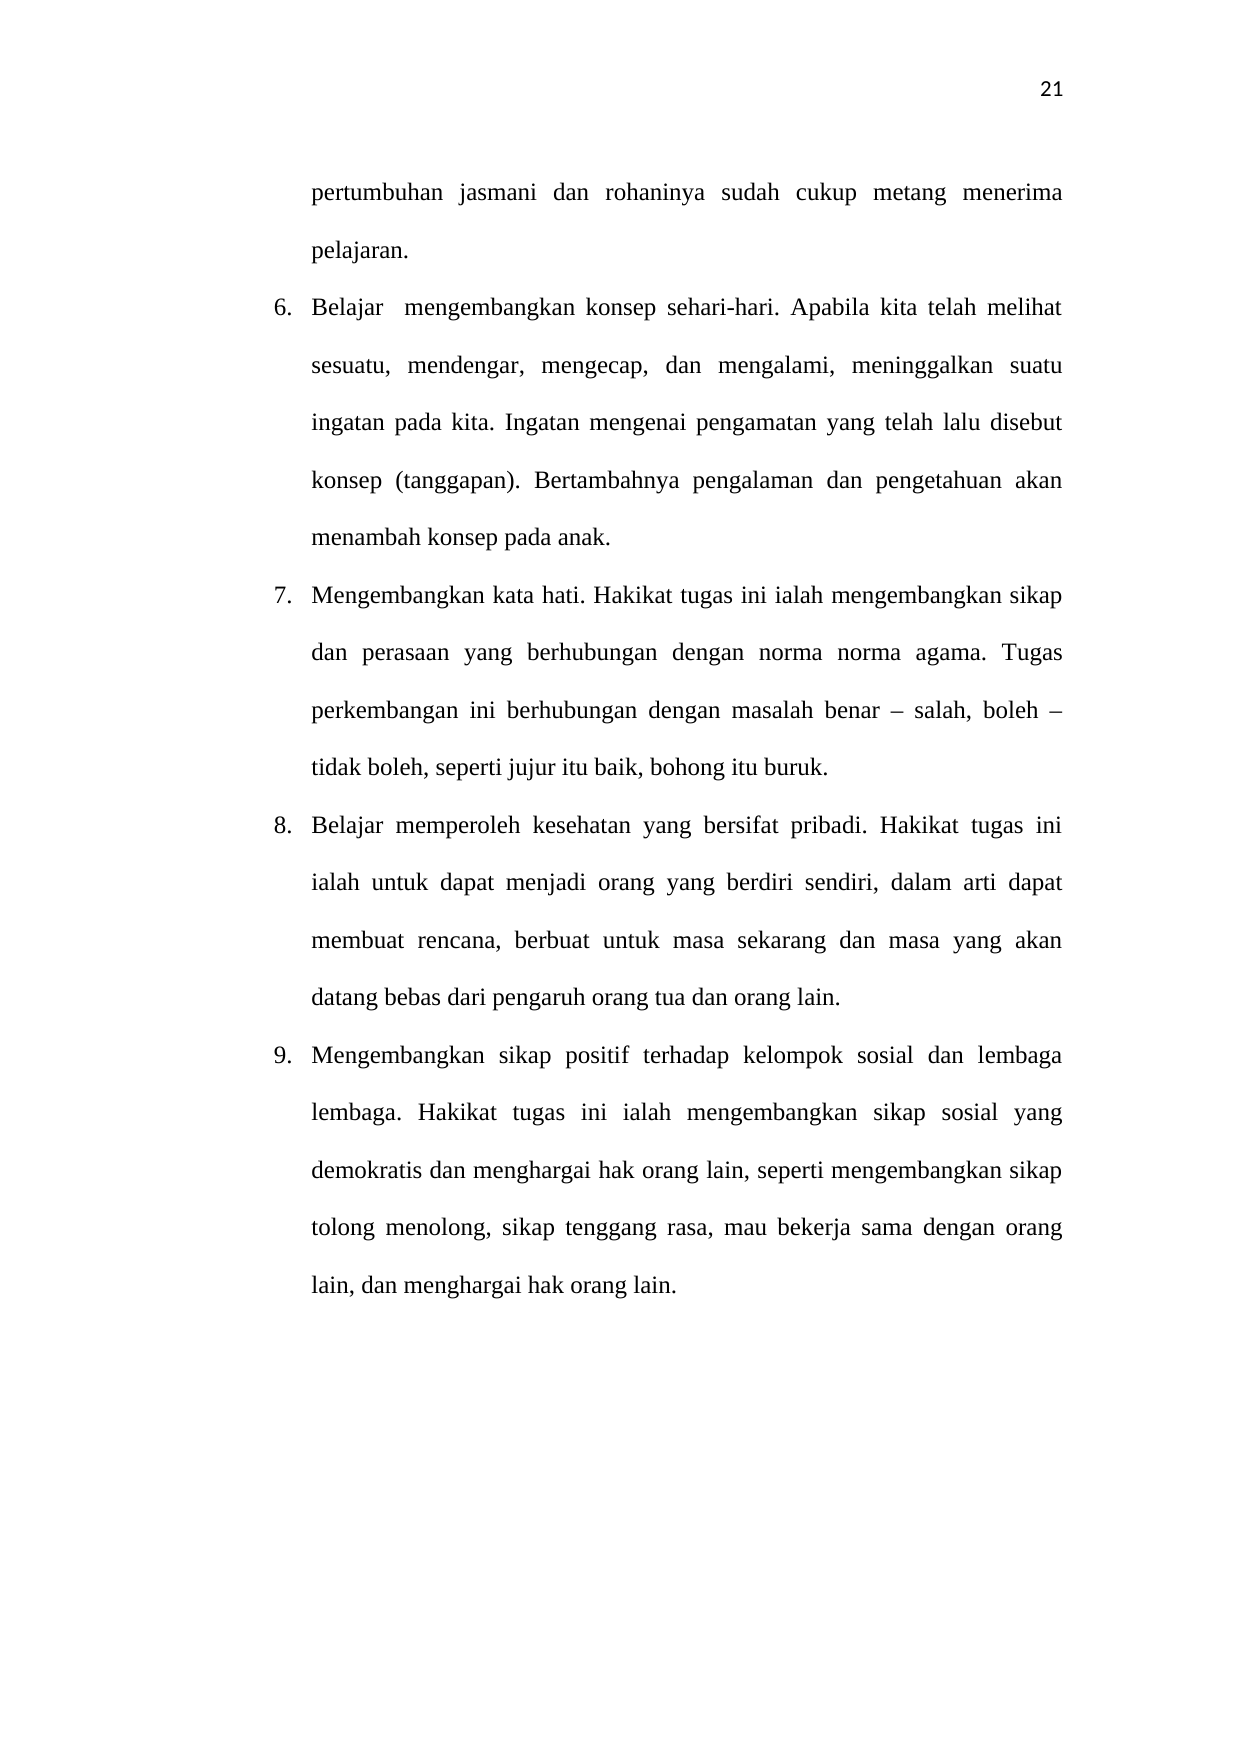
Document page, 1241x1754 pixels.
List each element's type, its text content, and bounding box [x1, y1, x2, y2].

list Belajar memperoleh kesehatan yang bersifat pribadi. Hakikat tugas ini ialah untuk dapat menjadi orang yang berdiri sendiri, dalam arti dapat membuat rencana, berbuat untuk masa sekarang dan masa yang akan datang bebas dari pengaruh orang tua dan orang lain. [274, 810, 1063, 1011]
list Mengembangkan kata hati. Hakikat tugas ini ialah mengembangkan sikap dan perasaan yang berhubungan dengan norma norma agama. Tugas perkembangan ini berhubungan dengan masalah benar – salah, boleh – tidak boleh, seperti jujur itu baik, bohong itu buruk. [274, 580, 1063, 781]
list Belajar mengembangkan konsep sehari-hari. Apabila kita telah melihat sesuatu, mendengar, mengecap, dan mengalami, meninggalkan suatu ingatan pada kita. Ingatan mengenai pengamatan yang telah lalu disebut konsep (tanggapan). Bertambahnya pengalaman dan pengetahuan akan menambah konsep pada anak. [274, 292, 1063, 551]
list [274, 177, 1063, 263]
list Mengembangkan sikap positif terhadap kelompok sosial dan lembaga lembaga. Hakikat tugas ini ialah mengembangkan sikap sosial yang demokratis dan menghargai hak orang lain, seperti mengembangkan sikap tolong menolong, sikap tenggang rasa, mau bekerja sama dengan orang lain, dan menghargai hak orang lain. [274, 1040, 1063, 1298]
